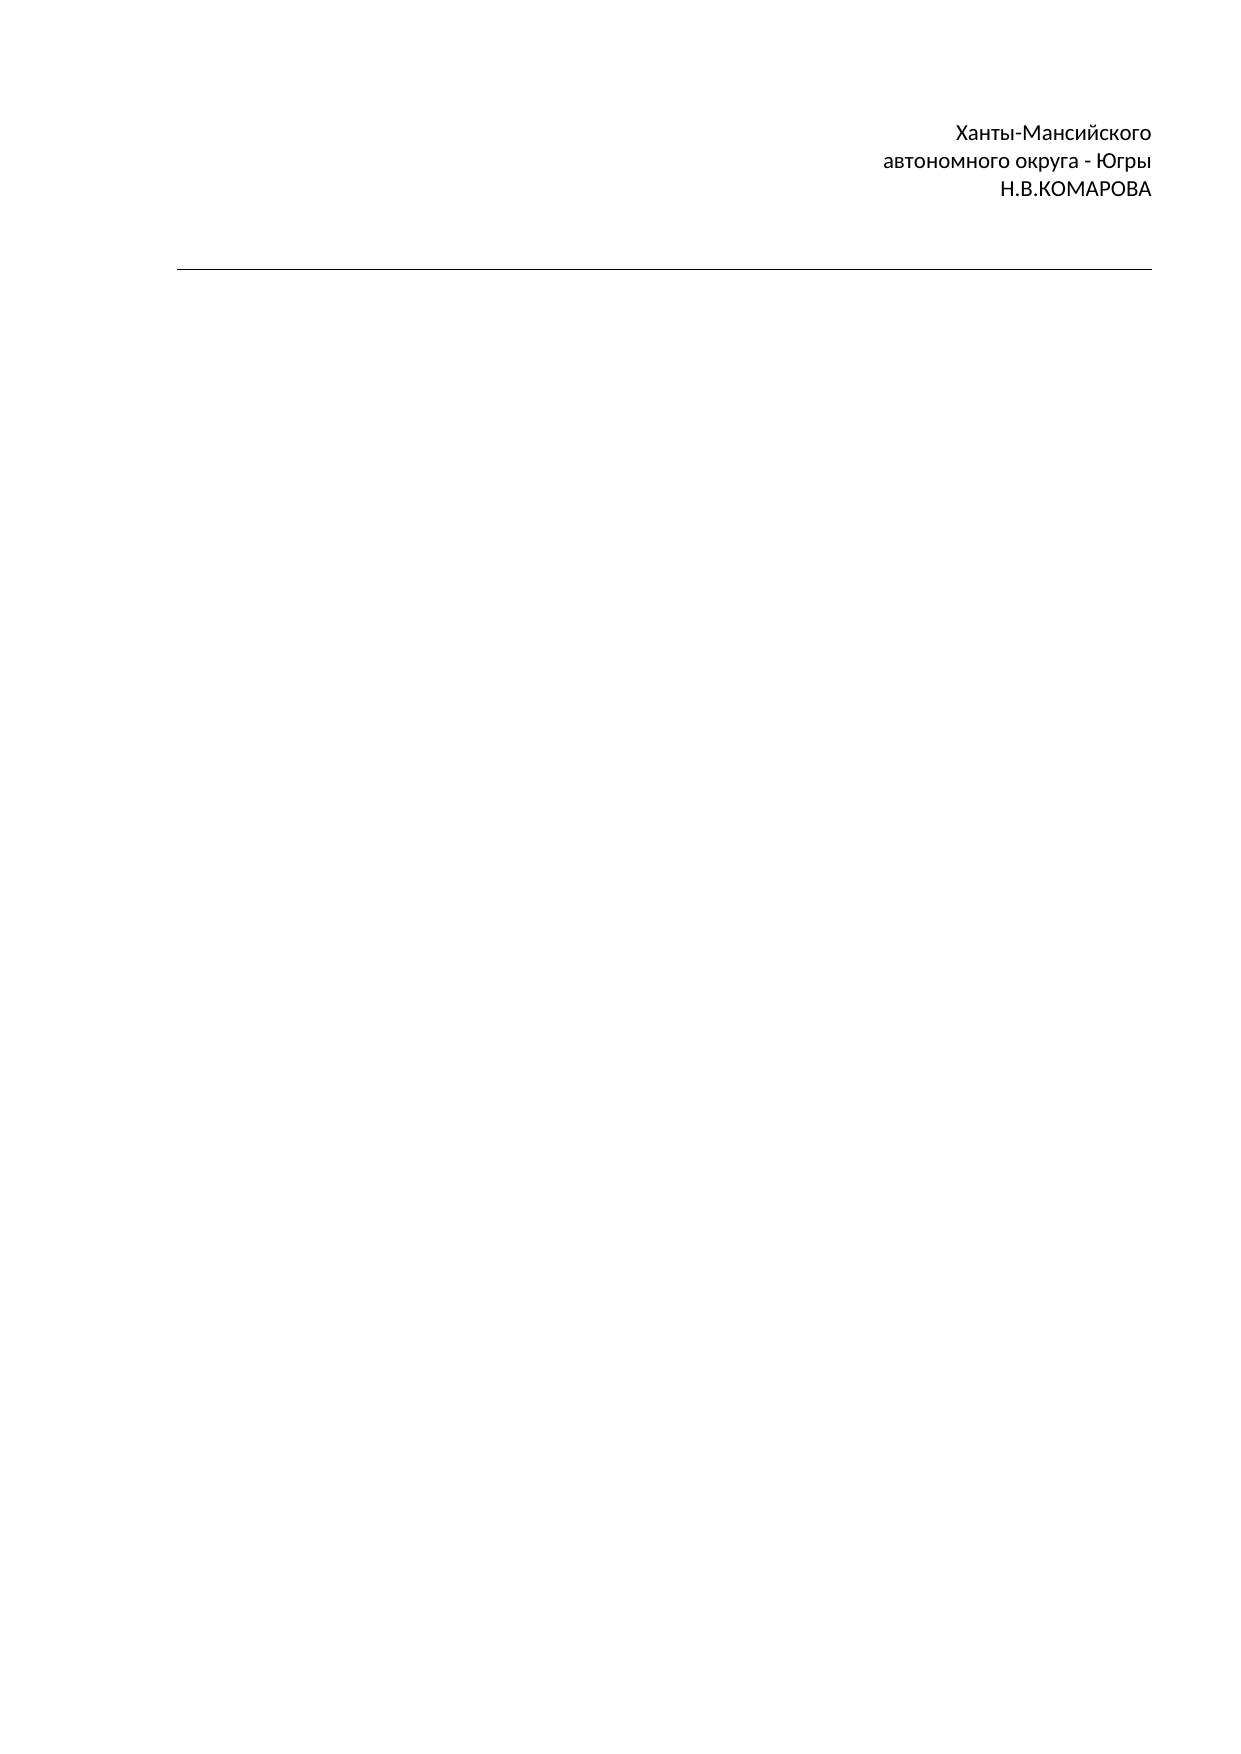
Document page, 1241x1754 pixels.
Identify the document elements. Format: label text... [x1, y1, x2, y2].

text Ханты-Мансийского [177, 118, 1152, 146]
text Н.В.КОМАРОВА [177, 174, 1152, 202]
text автономного округа - Югры [177, 146, 1152, 174]
